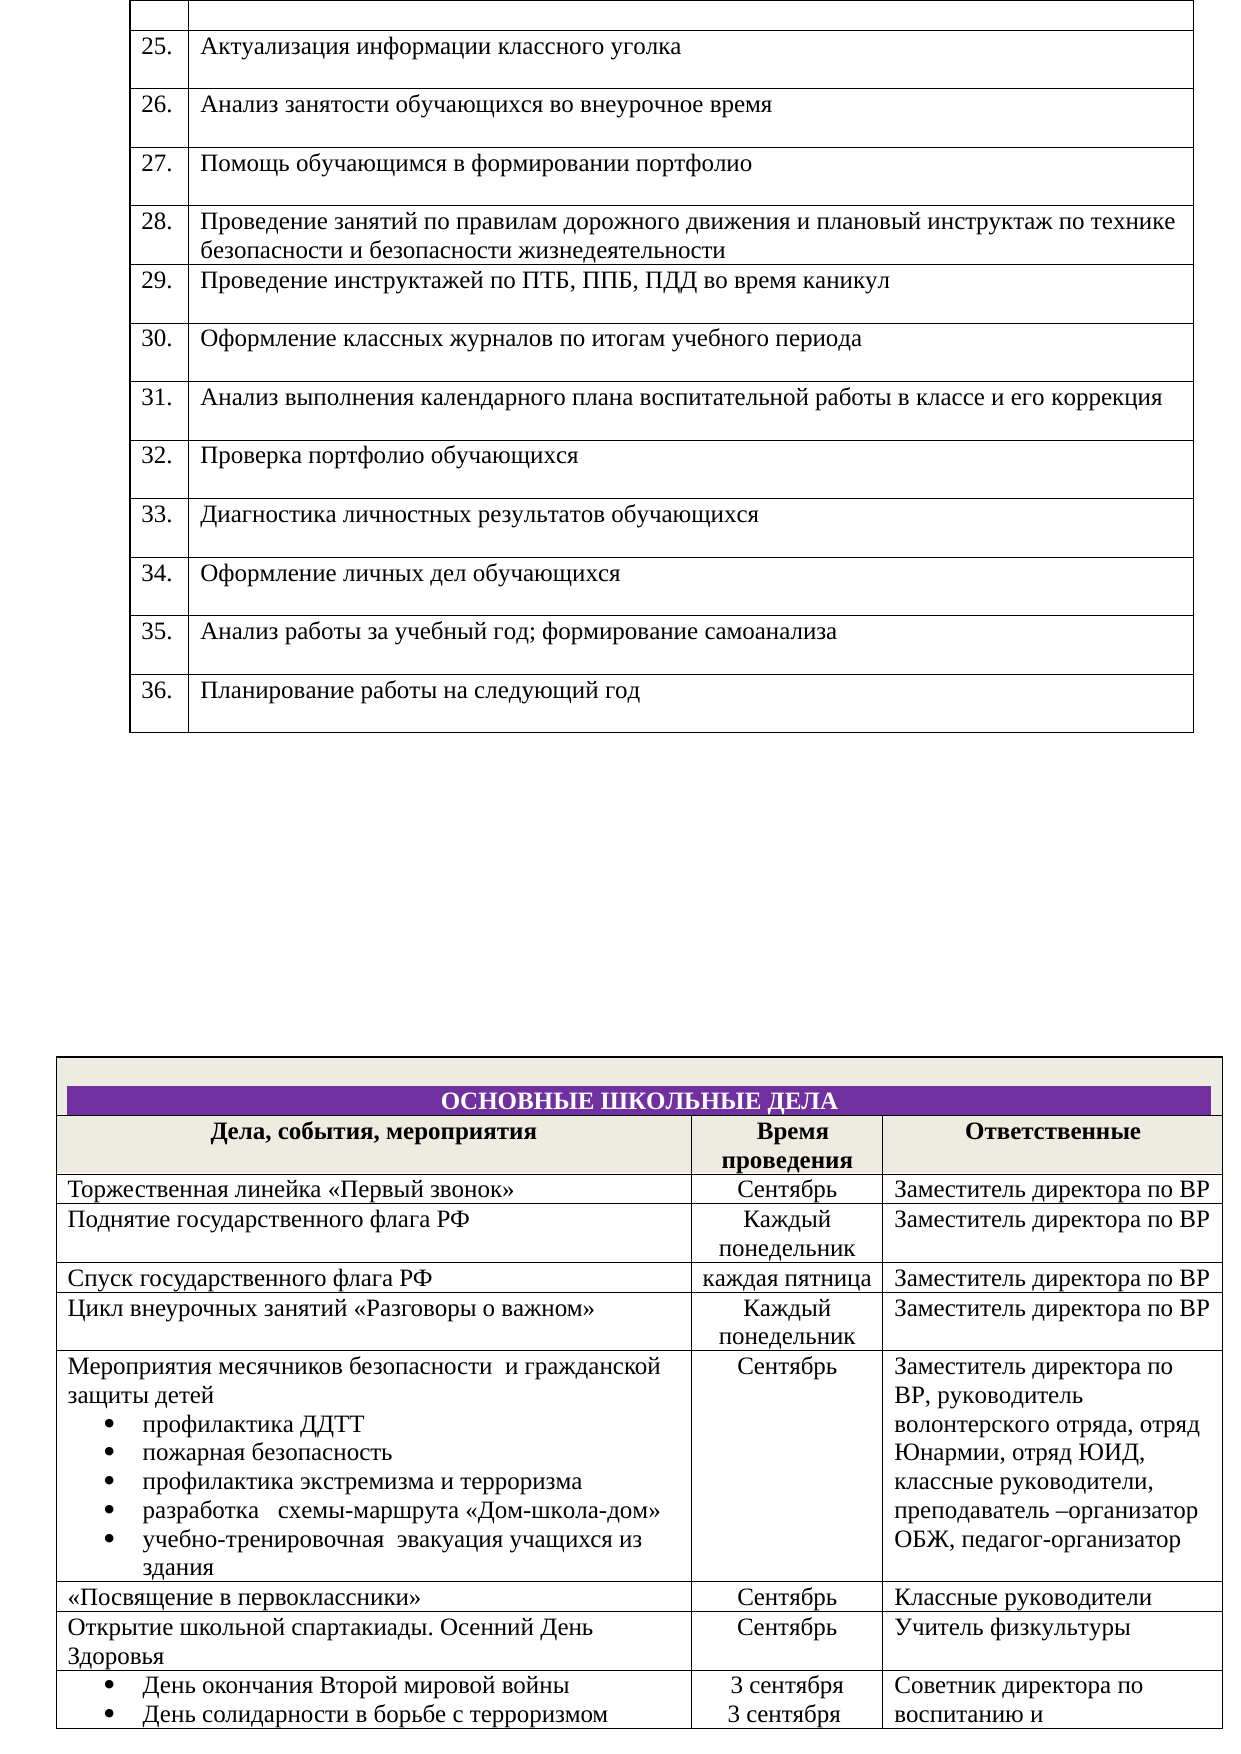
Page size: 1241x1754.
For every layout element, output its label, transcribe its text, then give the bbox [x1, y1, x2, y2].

table_cell каждая пятница [692, 1263, 882, 1292]
table_cell Учитель физкультуры [883, 1612, 1222, 1669]
table_cell [131, 265, 188, 322]
table_cell Заместитель директора по ВР [883, 1204, 1222, 1262]
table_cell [57, 1671, 691, 1728]
table_cell [131, 441, 188, 498]
table_cell [131, 1, 188, 30]
table_cell Оформление классных журналов по итогам учебного периода [189, 324, 1193, 381]
table_cell «Посвящение в первоклассники» [57, 1582, 691, 1611]
table_cell Актуализация информации классного уголка [189, 31, 1193, 88]
table_cell Проведение инструктажей по ПТБ, ППБ, ПДД во время каникул [189, 265, 1193, 322]
table_cell Поднятие государственного флага РФ [57, 1204, 691, 1262]
table_cell [131, 382, 188, 439]
table_cell [131, 616, 188, 674]
table_cell Помощь обучающимся в формировании портфолио [189, 148, 1193, 205]
table_cell Оформление личных дел обучающихся [189, 558, 1193, 615]
table_cell Анализ выполнения календарного плана воспитательной работы в классе и его коррекция [189, 382, 1193, 439]
table_cell Сентябрь [692, 1582, 882, 1611]
table_cell Проведение занятий по правилам дорожного движения и плановый инструктаж по технике безопасности и безопасности жизнедеятельности [189, 206, 1193, 264]
table_cell Спуск государственного флага РФ [57, 1263, 691, 1292]
table_cell Торжественная линейка «Первый звонок» [57, 1175, 691, 1203]
table_cell Заместитель директора по ВР, руководитель волонтерского отряда, отряд Юнармии, отряд ЮИД, классные руководители, преподаватель –организатор ОБЖ, педагог-организатор [883, 1351, 1222, 1581]
table_cell Время проведения [692, 1116, 882, 1173]
table_cell Сентябрь [692, 1612, 882, 1669]
table_cell [131, 31, 188, 88]
table_cell [131, 206, 188, 264]
table_cell Проверка портфолио обучающихся [189, 441, 1193, 498]
table_cell [131, 675, 188, 732]
table_cell Диагностика личностных результатов обучающихся [189, 499, 1193, 557]
table_cell [131, 148, 188, 205]
table_cell Каждый понедельник [692, 1293, 882, 1350]
table_cell Каждый понедельник [692, 1204, 882, 1262]
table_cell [883, 1671, 1222, 1728]
table_cell [131, 499, 188, 557]
table_cell Классные руководители [883, 1582, 1222, 1611]
table_cell Сентябрь [692, 1175, 882, 1203]
table_cell Мероприятия месячников безопасности и гражданской защиты детей профилактика ДДТТ пожарная безопасность профилактика экстремизма и терроризма разработка схемы-маршрута «Дом-школа-дом» учебно-тренировочная эвакуация учащихся из здания [57, 1351, 691, 1581]
table_cell Заместитель директора по ВР [883, 1293, 1222, 1350]
table_cell [131, 89, 188, 147]
table_cell [131, 324, 188, 381]
table_cell Цикл внеурочных занятий «Разговоры о важном» [57, 1293, 691, 1350]
table_cell Сентябрь [692, 1351, 882, 1581]
table_cell Заместитель директора по ВР [883, 1175, 1222, 1203]
table_cell Планирование работы на следующий год [189, 675, 1193, 732]
table_header ОСНОВНЫЕ ШКОЛЬНЫЕ ДЕЛА [57, 1058, 1222, 1115]
table_cell [131, 558, 188, 615]
table_cell Открытие школьной спартакиады. Осенний День Здоровья [57, 1612, 691, 1669]
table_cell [189, 1, 1193, 30]
table_cell Анализ работы за учебный год; формирование самоанализа [189, 616, 1193, 674]
table_cell Анализ занятости обучающихся во внеурочное время [189, 89, 1193, 147]
table_cell Ответственные [883, 1116, 1222, 1173]
table_cell Заместитель директора по ВР [883, 1263, 1222, 1292]
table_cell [692, 1671, 882, 1728]
table_cell Дела, события, мероприятия [57, 1116, 691, 1173]
